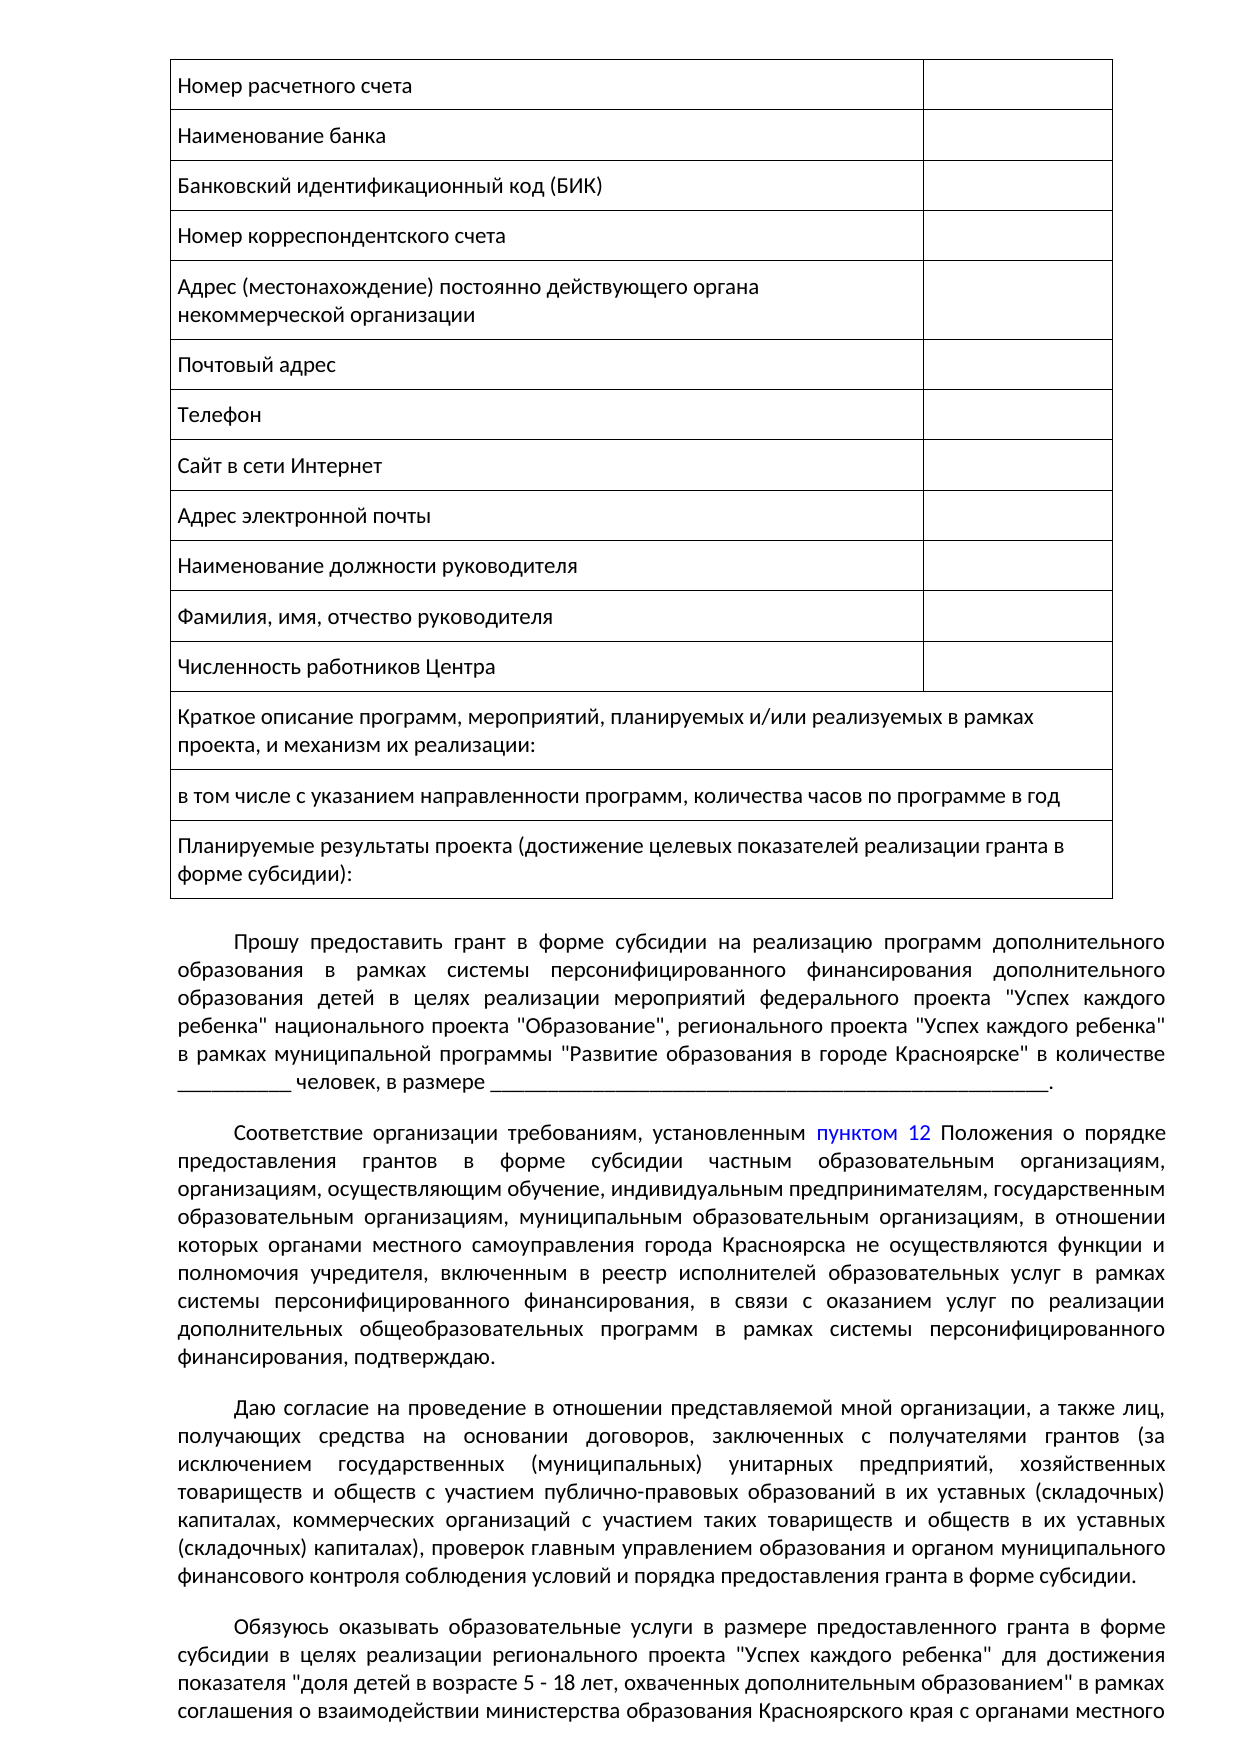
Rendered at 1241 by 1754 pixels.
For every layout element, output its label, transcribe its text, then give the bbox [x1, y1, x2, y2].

table_cell Телефон [171, 390, 923, 439]
text Соответствие организации требованиям, установленным пунктом 12 Положения о порядке предоставления грантов в форме субсидии частным образовательным организациям, организациям, осуществляющим обучение, индивидуальным предпринимателям, государственным образовательным организациям, муниципальным образовательным организациям, в отношении которых органами местного самоуправления города Красноярска не осуществляются функции и полномочия учредителя, включенным в реестр исполнителей образовательных услуг в рамках системы персонифицированного финансирования, в связи с оказанием услуг по реализации дополнительных общеобразовательных программ в рамках системы персонифицированного финансирования, подтверждаю. [177, 1118, 1167, 1370]
table_cell Номер расчетного счета [171, 60, 923, 109]
table_cell Планируемые результаты проекта (достижение целевых показателей реализации гранта в форме субсидии): [171, 821, 1112, 898]
table_cell Наименование банка [171, 110, 923, 160]
table_cell [924, 440, 1112, 489]
table_cell [924, 261, 1112, 339]
table_cell Номер корреспондентского счета [171, 211, 923, 260]
table_cell [924, 340, 1112, 389]
table_cell в том числе с указанием направленности программ, количества часов по программе в год [171, 770, 1112, 819]
table_cell Наименование должности руководителя [171, 541, 923, 590]
table_cell Фамилия, имя, отчество руководителя [171, 591, 923, 641]
table_cell Адрес (местонахождение) постоянно действующего органа некоммерческой организации [171, 261, 923, 339]
table_cell [924, 541, 1112, 590]
table_cell Краткое описание программ, мероприятий, планируемых и/или реализуемых в рамках проекта, и механизм их реализации: [171, 692, 1112, 769]
table_cell [924, 161, 1112, 210]
table_cell Адрес электронной почты [171, 491, 923, 540]
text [177, 1612, 1167, 1724]
table_cell [924, 60, 1112, 109]
table_cell [924, 491, 1112, 540]
table_cell [924, 211, 1112, 260]
table_cell Численность работников Центра [171, 642, 923, 691]
table_cell [924, 390, 1112, 439]
table_cell [924, 642, 1112, 691]
text Даю согласие на проведение в отношении представляемой мной организации, а также лиц, получающих средства на основании договоров, заключенных с получателями грантов (за исключением государственных (муниципальных) унитарных предприятий, хозяйственных товариществ и обществ с участием публично-правовых образований в их уставных (складочных) капиталах, коммерческих организаций с участием таких товариществ и обществ в их уставных (складочных) капиталах), проверок главным управлением образования и органом муниципального финансового контроля соблюдения условий и порядка предоставления гранта в форме субсидии. [177, 1393, 1167, 1589]
table_cell Банковский идентификационный код (БИК) [171, 161, 923, 210]
table_cell [924, 591, 1112, 641]
table_cell [924, 110, 1112, 160]
table_cell Почтовый адрес [171, 340, 923, 389]
table_cell Сайт в сети Интернет [171, 440, 923, 489]
text Прошу предоставить грант в форме субсидии на реализацию программ дополнительного образования в рамках системы персонифицированного финансирования дополнительного образования детей в целях реализации мероприятий федерального проекта "Успех каждого ребенка" национального проекта "Образование", регионального проекта "Успех каждого ребенка" в рамках муниципальной программы "Развитие образования в городе Красноярске" в количестве __________ человек, в размере _________________________________________________. [177, 927, 1167, 1095]
